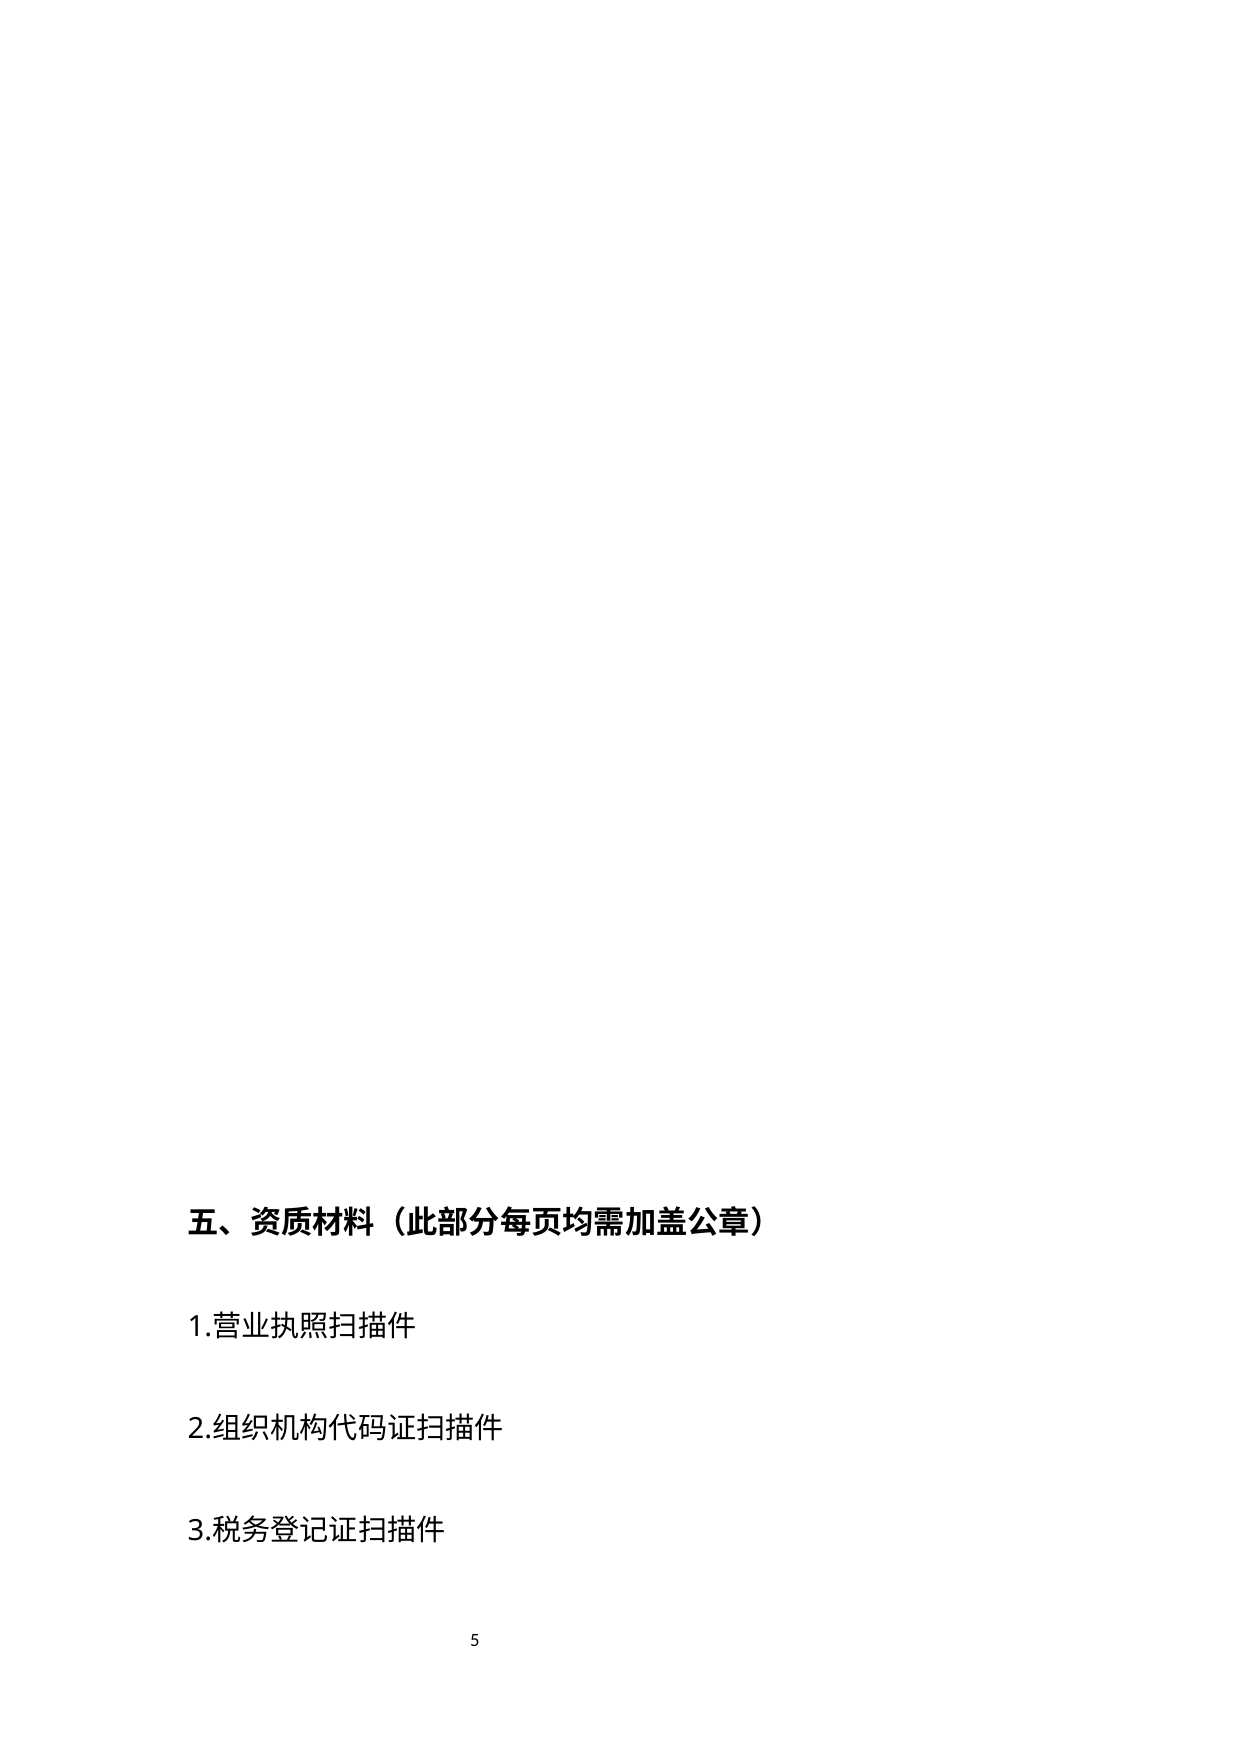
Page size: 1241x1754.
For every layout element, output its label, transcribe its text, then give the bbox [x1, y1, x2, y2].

text 3.税务登记证扫描件 [187, 1496, 1053, 1561]
text 2.组织机构代码证扫描件 [187, 1393, 1053, 1458]
text 五、资质材料（此部分每页均需加盖公章） [187, 1187, 1053, 1252]
text 1.营业执照扫描件 [187, 1291, 1053, 1356]
